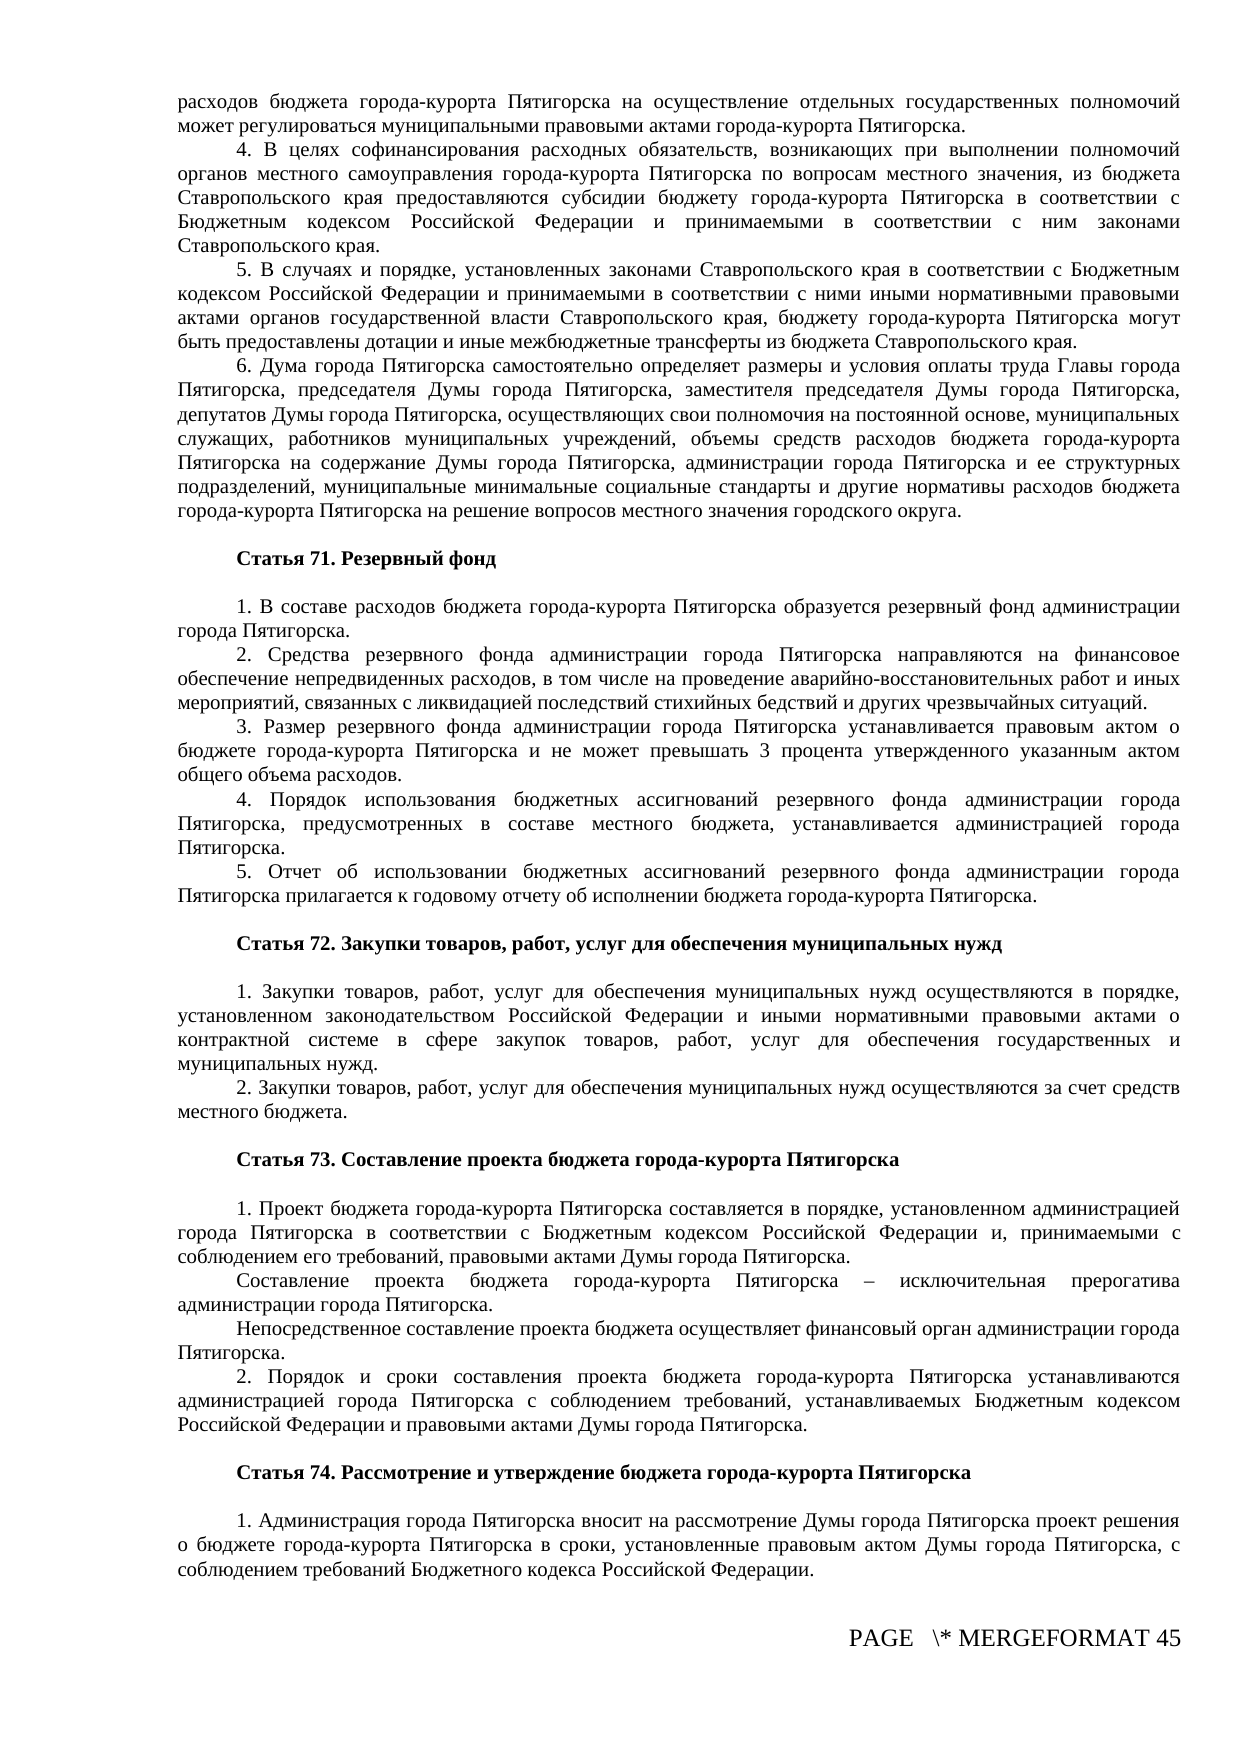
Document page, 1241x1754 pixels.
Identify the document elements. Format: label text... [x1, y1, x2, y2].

text Составление проекта бюджета города-курорта Пятигорска – исключительная прерогатива администрации города Пятигорска. [177, 1268, 1181, 1316]
text Статья 72. Закупки товаров, работ, услуг для обеспечения муниципальных нужд [177, 931, 1181, 955]
text 1. В составе расходов бюджета города-курорта Пятигорска образуется резервный фонд администрации города Пятигорска. [177, 594, 1181, 642]
text 1. Закупки товаров, работ, услуг для обеспечения муниципальных нужд осуществляются в порядке, установленном законодательством Российской Федерации и иными нормативными правовыми актами о контрактной системе в сфере закупок товаров, работ, услуг для обеспечения государственных и муниципальных нужд. [177, 979, 1181, 1075]
text 1. Проект бюджета города-курорта Пятигорска составляется в порядке, установленном администрацией города Пятигорска в соответствии с Бюджетным кодексом Российской Федерации и, принимаемыми с соблюдением его требований, правовыми актами Думы города Пятигорска. [177, 1196, 1181, 1268]
text 4. Порядок использования бюджетных ассигнований резервного фонда администрации города Пятигорска, предусмотренных в составе местного бюджета, устанавливается администрацией города Пятигорска. [177, 786, 1181, 859]
text Непосредственное составление проекта бюджета осуществляет финансовый орган администрации города Пятигорска. [177, 1316, 1181, 1364]
text 2. Закупки товаров, работ, услуг для обеспечения муниципальных нужд осуществляются за счет средств местного бюджета. [177, 1075, 1181, 1123]
text 3. Размер резервного фонда администрации города Пятигорска устанавливается правовым актом о бюджете города-курорта Пятигорска и не может превышать 3 процента утвержденного указанным актом общего объема расходов. [177, 714, 1181, 786]
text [177, 89, 1181, 137]
text 2. Порядок и сроки составления проекта бюджета города-курорта Пятигорска устанавливаются администрацией города Пятигорска с соблюдением требований, устанавливаемых Бюджетным кодексом Российской Федерации и правовыми актами Думы города Пятигорска. [177, 1364, 1181, 1436]
text Статья 71. Резервный фонд [177, 546, 1181, 570]
text Статья 74. Рассмотрение и утверждение бюджета города-курорта Пятигорска [177, 1460, 1181, 1484]
text 2. Средства резервного фонда администрации города Пятигорска направляются на финансовое обеспечение непредвиденных расходов, в том числе на проведение аварийно-восстановительных работ и иных мероприятий, связанных с ликвидацией последствий стихийных бедствий и других чрезвычайных ситуаций. [177, 642, 1181, 714]
text 5. Отчет об использовании бюджетных ассигнований резервного фонда администрации города Пятигорска прилагается к годовому отчету об исполнении бюджета города-курорта Пятигорска. [177, 859, 1181, 907]
text 4. В целях софинансирования расходных обязательств, возникающих при выполнении полномочий органов местного самоуправления города-курорта Пятигорска по вопросам местного значения, из бюджета Ставропольского края предоставляются субсидии бюджету города-курорта Пятигорска в соответствии с Бюджетным кодексом Российской Федерации и принимаемыми в соответствии с ним законами Ставропольского края. [177, 137, 1181, 257]
text 1. Администрация города Пятигорска вносит на рассмотрение Думы города Пятигорска проект решения о бюджете города-курорта Пятигорска в сроки, установленные правовым актом Думы города Пятигорска, с соблюдением требований Бюджетного кодекса Российской Федерации. [177, 1508, 1181, 1581]
text Статья 73. Составление проекта бюджета города-курорта Пятигорска [177, 1147, 1181, 1171]
text 5. В случаях и порядке, установленных законами Ставропольского края в соответствии с Бюджетным кодексом Российской Федерации и принимаемыми в соответствии с ними иными нормативными правовыми актами органов государственной власти Ставропольского края, бюджету города-курорта Пятигорска могут быть предоставлены дотации и иные межбюджетные трансферты из бюджета Ставропольского края. [177, 257, 1181, 353]
text 6. Дума города Пятигорска самостоятельно определяет размеры и условия оплаты труда Главы города Пятигорска, председателя Думы города Пятигорска, заместителя председателя Думы города Пятигорска, депутатов Думы города Пятигорска, осуществляющих свои полномочия на постоянной основе, муниципальных служащих, работников муниципальных учреждений, объемы средств расходов бюджета города-курорта Пятигорска на содержание Думы города Пятигорска, администрации города Пятигорска и ее структурных подразделений, муниципальные минимальные социальные стандарты и другие нормативы расходов бюджета города-курорта Пятигорска на решение вопросов местного значения городского округа. [177, 353, 1181, 522]
